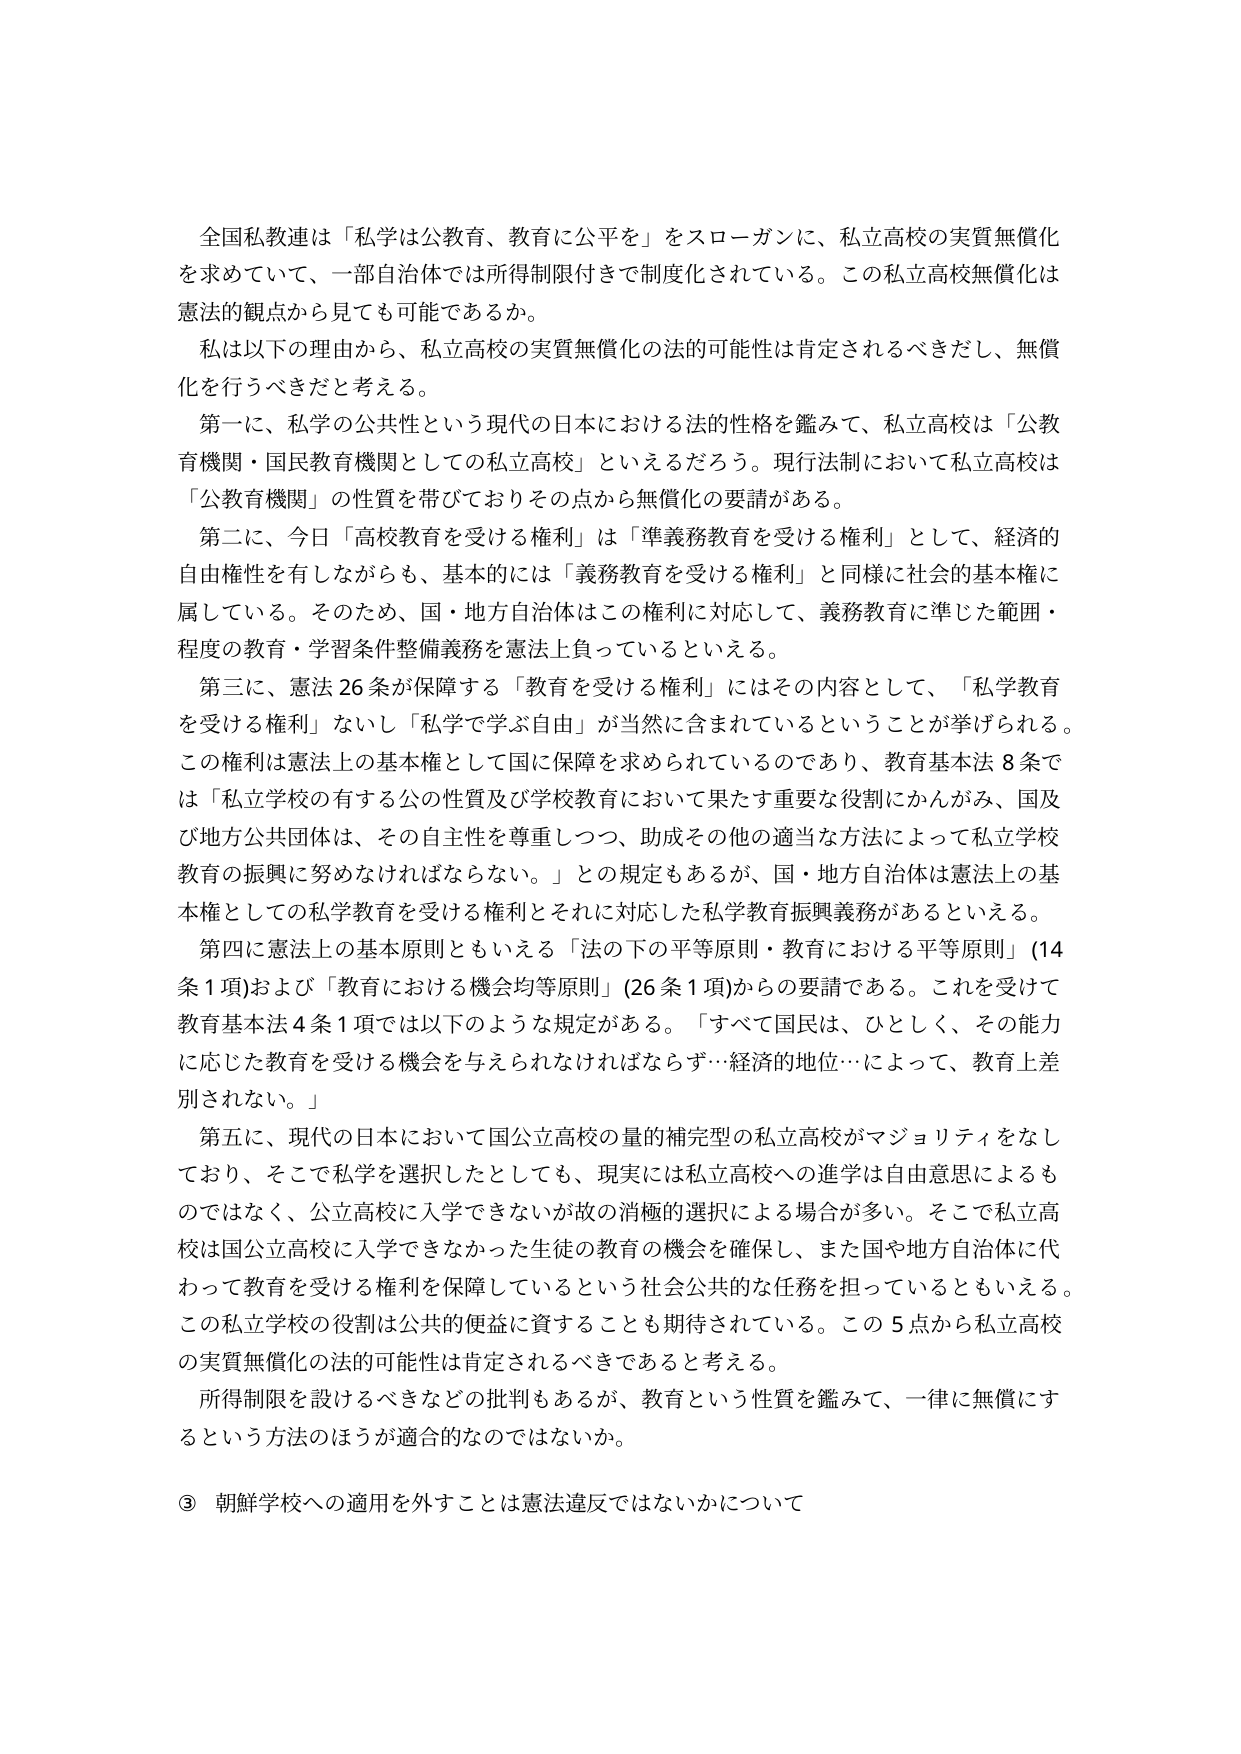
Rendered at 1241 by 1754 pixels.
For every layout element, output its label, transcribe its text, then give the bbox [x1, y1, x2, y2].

text 第五に、現代の日本において国公立高校の量的補完型の私立高校がマジョリティをなしており、そこで私学を選択したとしても、現実には私立高校への進学は自由意思によるものではなく、公立高校に入学できないが故の消極的選択による場合が多い。そこで私立高校は国公立高校に入学できなかった生徒の教育の機会を確保し、また国や地方自治体に代わって教育を受ける権利を保障しているという社会公共的な任務を担っているともいえる。この私立学校の役割は公共的便益に資することも期待されている。この5点から私立高校の実質無償化の法的可能性は肯定されるべきであると考える。 [177, 1117, 1063, 1379]
text 第三に、憲法26条が保障する「教育を受ける権利」にはその内容として、「私学教育を受ける権利」ないし「私学で学ぶ自由」が当然に含まれているということが挙げられる。この権利は憲法上の基本権として国に保障を求められているのであり、教育基本法8条では「私立学校の有する公の性質及び学校教育において果たす重要な役割にかんがみ、国及び地方公共団体は、その自主性を尊重しつつ、助成その他の適当な方法によって私立学校教育の振興に努めなければならない。」との規定もあるが、国・地方自治体は憲法上の基本権としての私学教育を受ける権利とそれに対応した私学教育振興義務があるといえる。 [177, 667, 1063, 929]
text 全国私教連は「私学は公教育、教育に公平を」をスローガンに、私立高校の実質無償化を求めていて、一部自治体では所得制限付きで制度化されている。この私立高校無償化は憲法的観点から見ても可能であるか。 [177, 217, 1063, 329]
text 所得制限を設けるべきなどの批判もあるが、教育という性質を鑑みて、一律に無償にするという方法のほうが適合的なのではないか。 [177, 1379, 1063, 1454]
text 第四に憲法上の基本原則ともいえる「法の下の平等原則・教育における平等原則」(14条1項)および「教育における機会均等原則」(26条1項)からの要請である。これを受けて教育基本法4条1項では以下のような規定がある。「すべて国民は、ひとしく、その能力に応じた教育を受ける機会を与えられなければならず…経済的地位…によって、教育上差別されない。」 [177, 929, 1063, 1117]
text 第一に、私学の公共性という現代の日本における法的性格を鑑みて、私立高校は「公教育機関・国民教育機関としての私立高校」といえるだろう。現行法制において私立高校は「公教育機関」の性質を帯びておりその点から無償化の要請がある。 [177, 404, 1063, 517]
list 朝鮮学校への適用を外すことは憲法違反ではないかについて [177, 1483, 1063, 1521]
text 第二に、今日「高校教育を受ける権利」は「準義務教育を受ける権利」として、経済的自由権性を有しながらも、基本的には「義務教育を受ける権利」と同様に社会的基本権に属している。そのため、国・地方自治体はこの権利に対応して、義務教育に準じた範囲・程度の教育・学習条件整備義務を憲法上負っているといえる。 [177, 517, 1063, 667]
text 私は以下の理由から、私立高校の実質無償化の法的可能性は肯定されるべきだし、無償化を行うべきだと考える。 [177, 329, 1063, 404]
